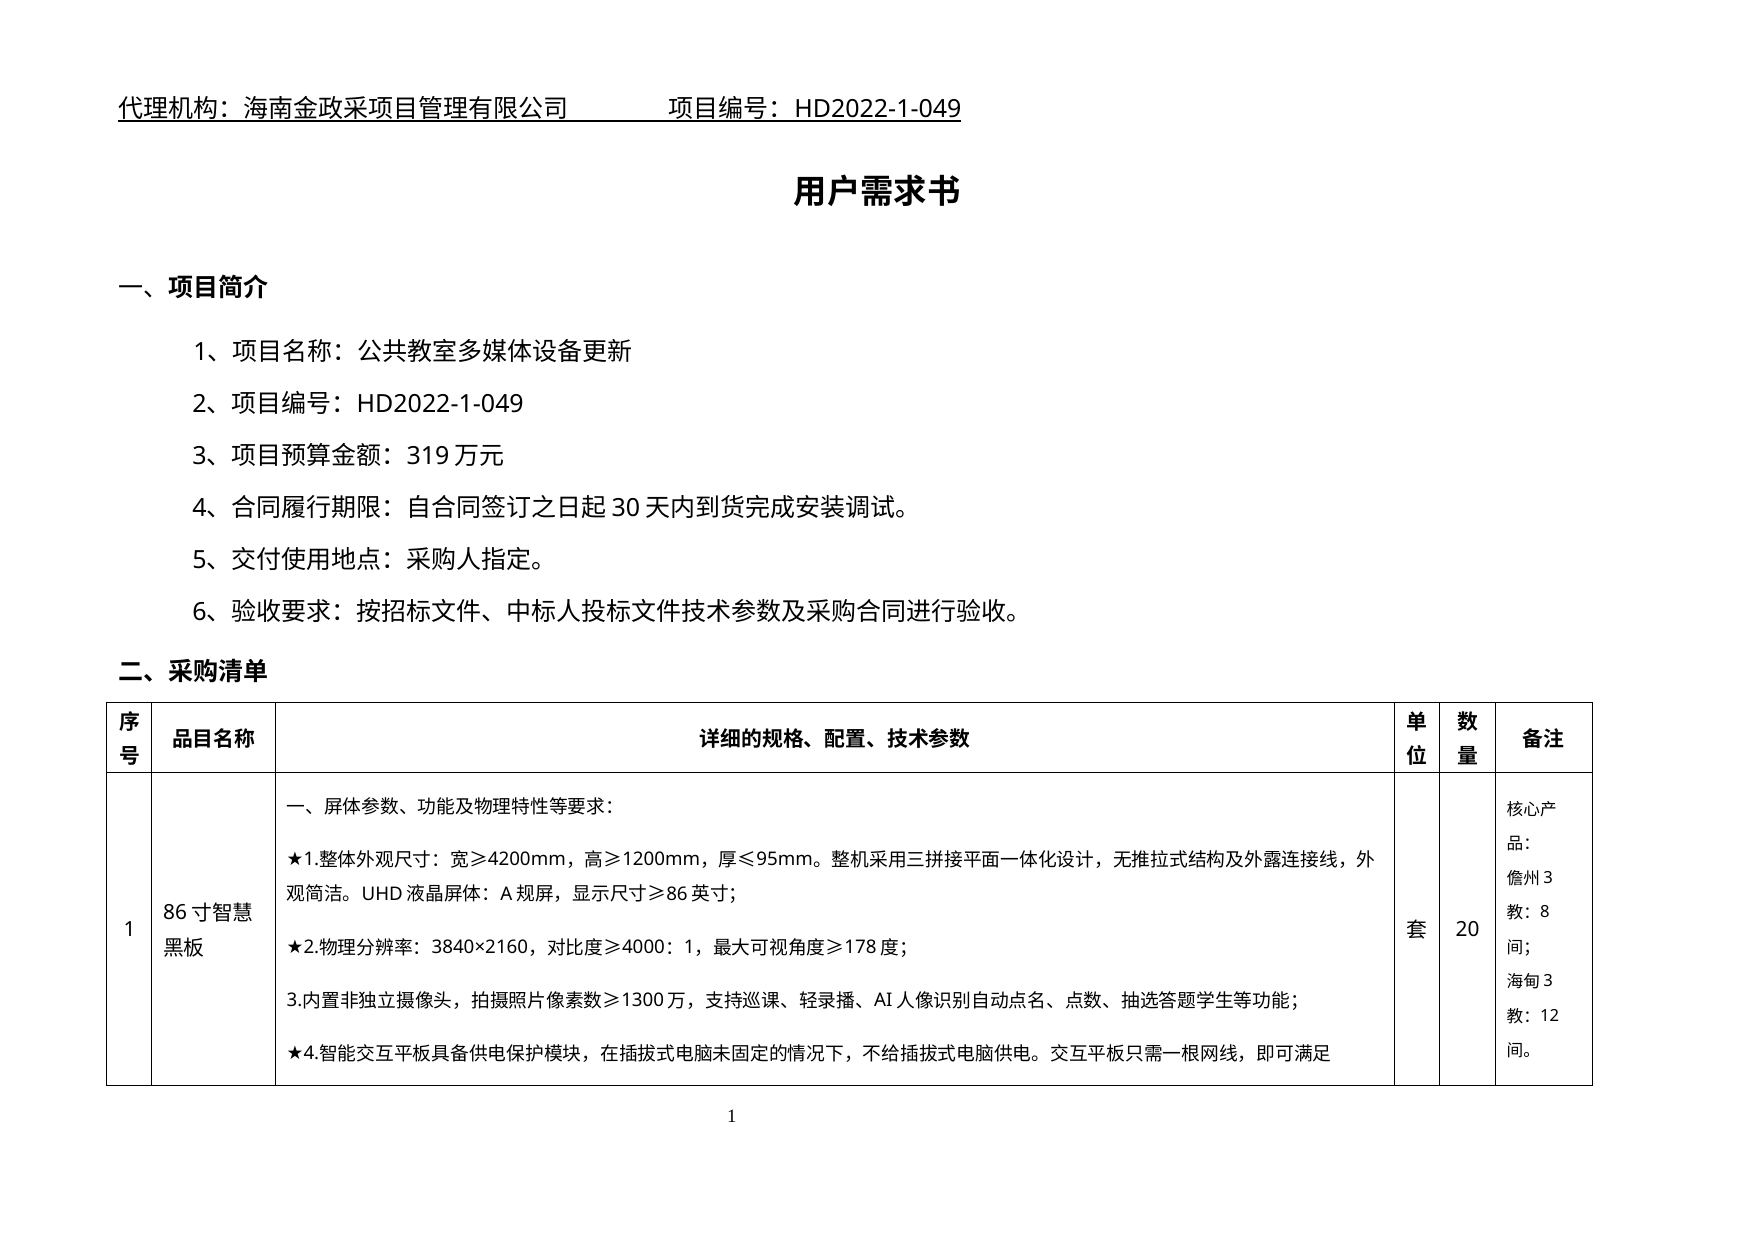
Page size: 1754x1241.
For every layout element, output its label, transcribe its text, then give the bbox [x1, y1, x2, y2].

text 2、项目编号：HD2022-1-049 [118, 371, 1636, 423]
table_header 备注 [1496, 703, 1592, 772]
table_header 品目名称 [152, 703, 275, 772]
table_header 详细的规格、配置、技术参数 [276, 703, 1394, 772]
text 4、合同履行期限：自合同签订之日起30天内到货完成安装调试。 [118, 475, 1636, 527]
table_header 数量 [1440, 703, 1495, 772]
text 二、采购清单 [118, 643, 1636, 689]
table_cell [276, 773, 1394, 1084]
table_cell 20 [1440, 773, 1495, 1084]
text 一、项目简介 [118, 260, 1636, 306]
table_header 序号 [107, 703, 151, 772]
table_cell 1 [107, 773, 151, 1084]
table_cell 86寸智慧黑板 [152, 773, 275, 1084]
text 6、验收要求：按招标文件、中标人投标文件技术参数及采购合同进行验收。 [118, 579, 1636, 631]
subtitle 用户需求书 [118, 154, 1636, 223]
text 1、项目名称：公共教室多媒体设备更新 [118, 318, 1636, 371]
table_cell 套 [1395, 773, 1439, 1084]
table_cell 核心产品： 儋州3教：8间； 海甸3教：12间。 [1496, 773, 1592, 1084]
text 5、交付使用地点：采购人指定。 [118, 527, 1636, 579]
text 3、项目预算金额：319万元 [118, 423, 1636, 475]
table_header 单位 [1395, 703, 1439, 772]
